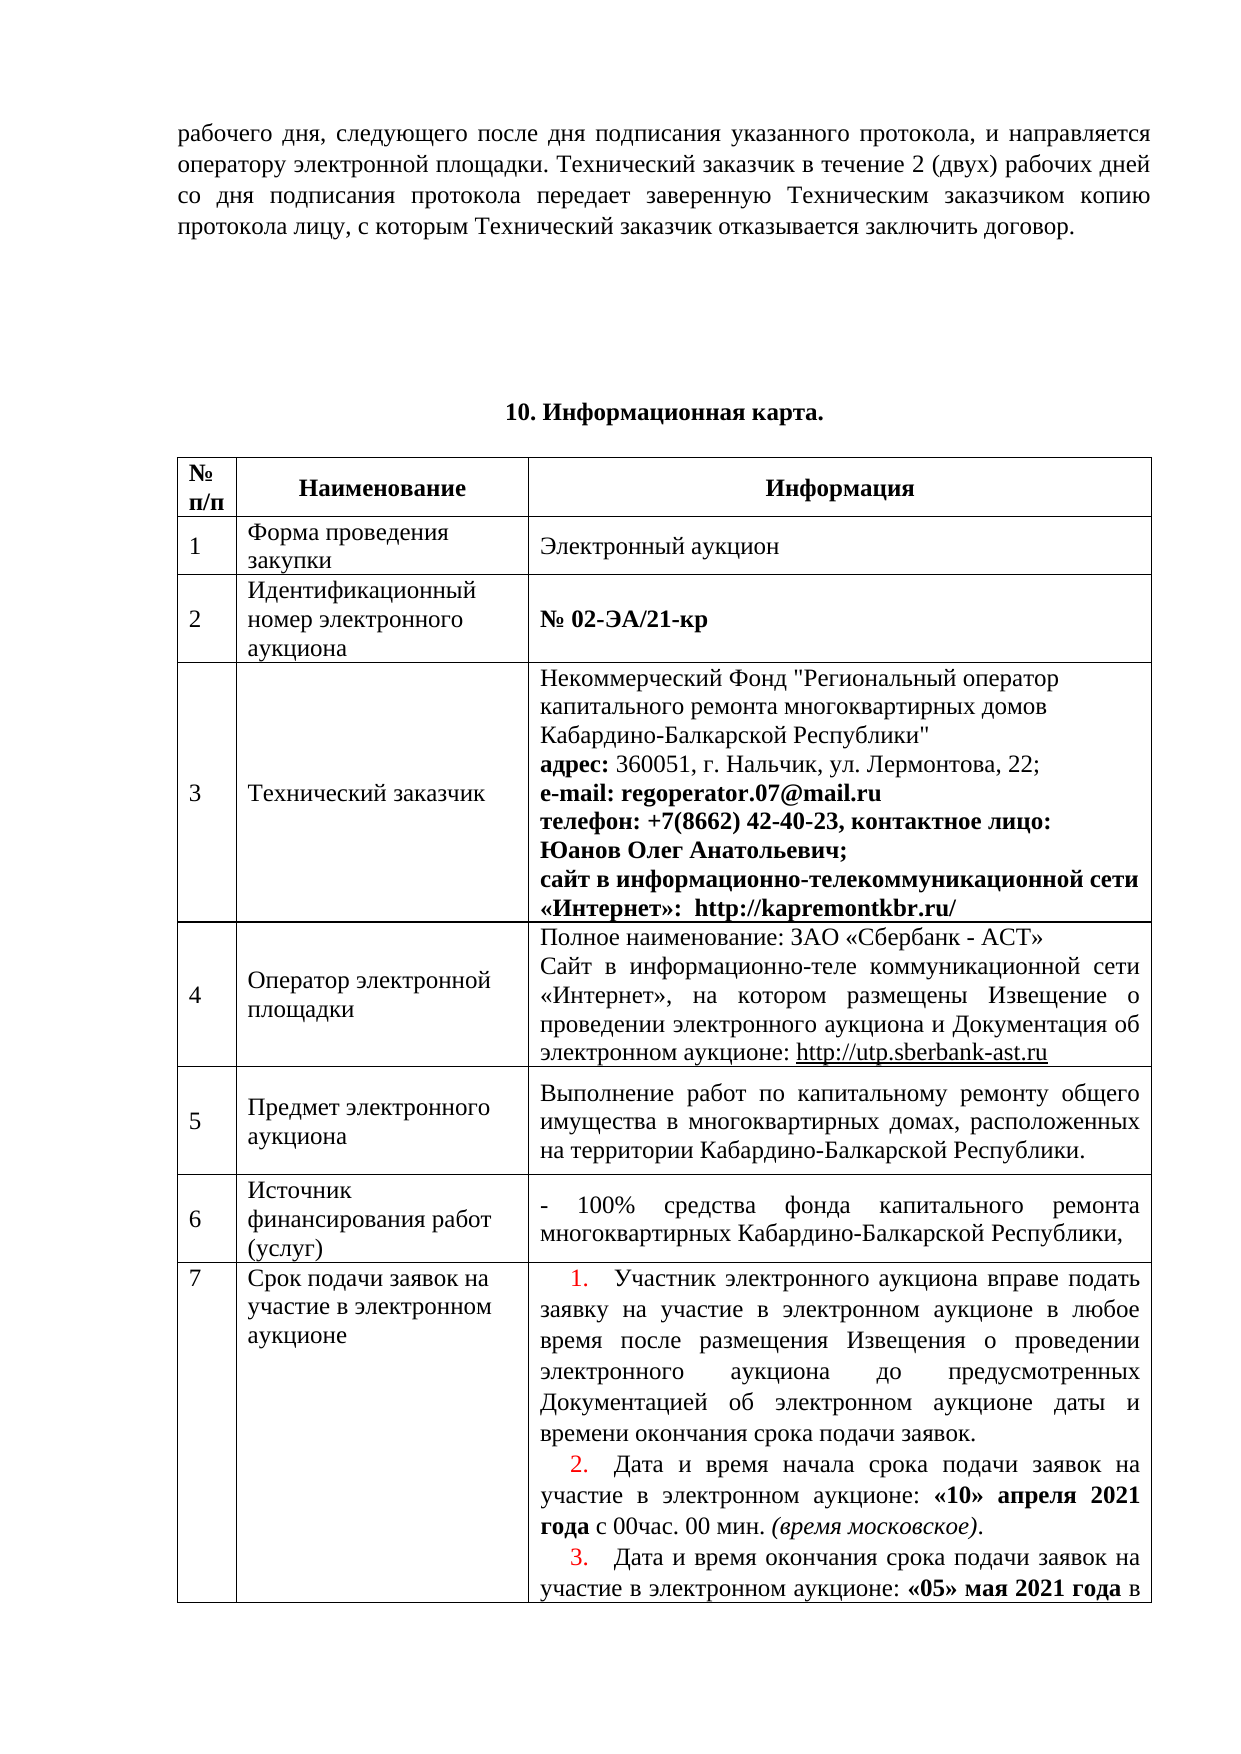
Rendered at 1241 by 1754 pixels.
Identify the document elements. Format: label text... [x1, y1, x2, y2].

table_cell 6 [178, 1175, 236, 1262]
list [177, 118, 1152, 240]
table_header Информация [529, 458, 1151, 516]
table_cell - 100% средства фонда капитального ремонта многоквартирных Кабардино-Балкарской Республики, [529, 1175, 1151, 1262]
table_cell 5 [178, 1067, 236, 1174]
table_cell Выполнение работ по капитальному ремонту общего имущества в многоквартирных домах, расположенных на территории Кабардино-Балкарской Республики. [529, 1067, 1151, 1174]
table_header № п/п [178, 458, 236, 516]
table_cell 7 [178, 1263, 236, 1602]
text 10. Информационная карта. [177, 397, 1152, 426]
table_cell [529, 1263, 1151, 1602]
table_cell 4 [178, 923, 236, 1066]
table_cell 2 [178, 575, 236, 662]
table_cell Предмет электронного аукциона [237, 1067, 528, 1174]
table_cell Полное наименование: ЗАО «Сбербанк - АСТ» Сайт в информационно-теле коммуникационной сети «Интернет», на котором размещены Извещение о проведении электронного аукциона и Документация об электронном аукционе: http://utp.sberbank-ast.ru [529, 923, 1151, 1066]
table_cell 3 [178, 663, 236, 921]
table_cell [237, 1263, 528, 1602]
table_cell Форма проведения закупки [237, 517, 528, 574]
table_cell Технический заказчик [237, 663, 528, 921]
table_cell 1 [178, 517, 236, 574]
table_cell Оператор электронной площадки [237, 923, 528, 1066]
table_cell № 02-ЭА/21-кр [529, 575, 1151, 662]
table_cell Электронный аукцион [529, 517, 1151, 574]
table_header Наименование [237, 458, 528, 516]
table_cell Источник финансирования работ (услуг) [237, 1175, 528, 1262]
table_cell Идентификационный номер электронного аукциона [237, 575, 528, 662]
table_cell Некоммерческий Фонд "Региональный оператор капитального ремонта многоквартирных домов Кабардино-Балкарской Республики" адрес: 360051, г. Нальчик, ул. Лермонтова, 22; e-mail: regoperator.07@mail.ru телефон: +7(8662) 42-40-23, контактное лицо: Юанов Олег Анатольевич; сайт в информационно-телекоммуникационной сети «Интернет»: http://kapremontkbr.ru/ [529, 663, 1151, 921]
